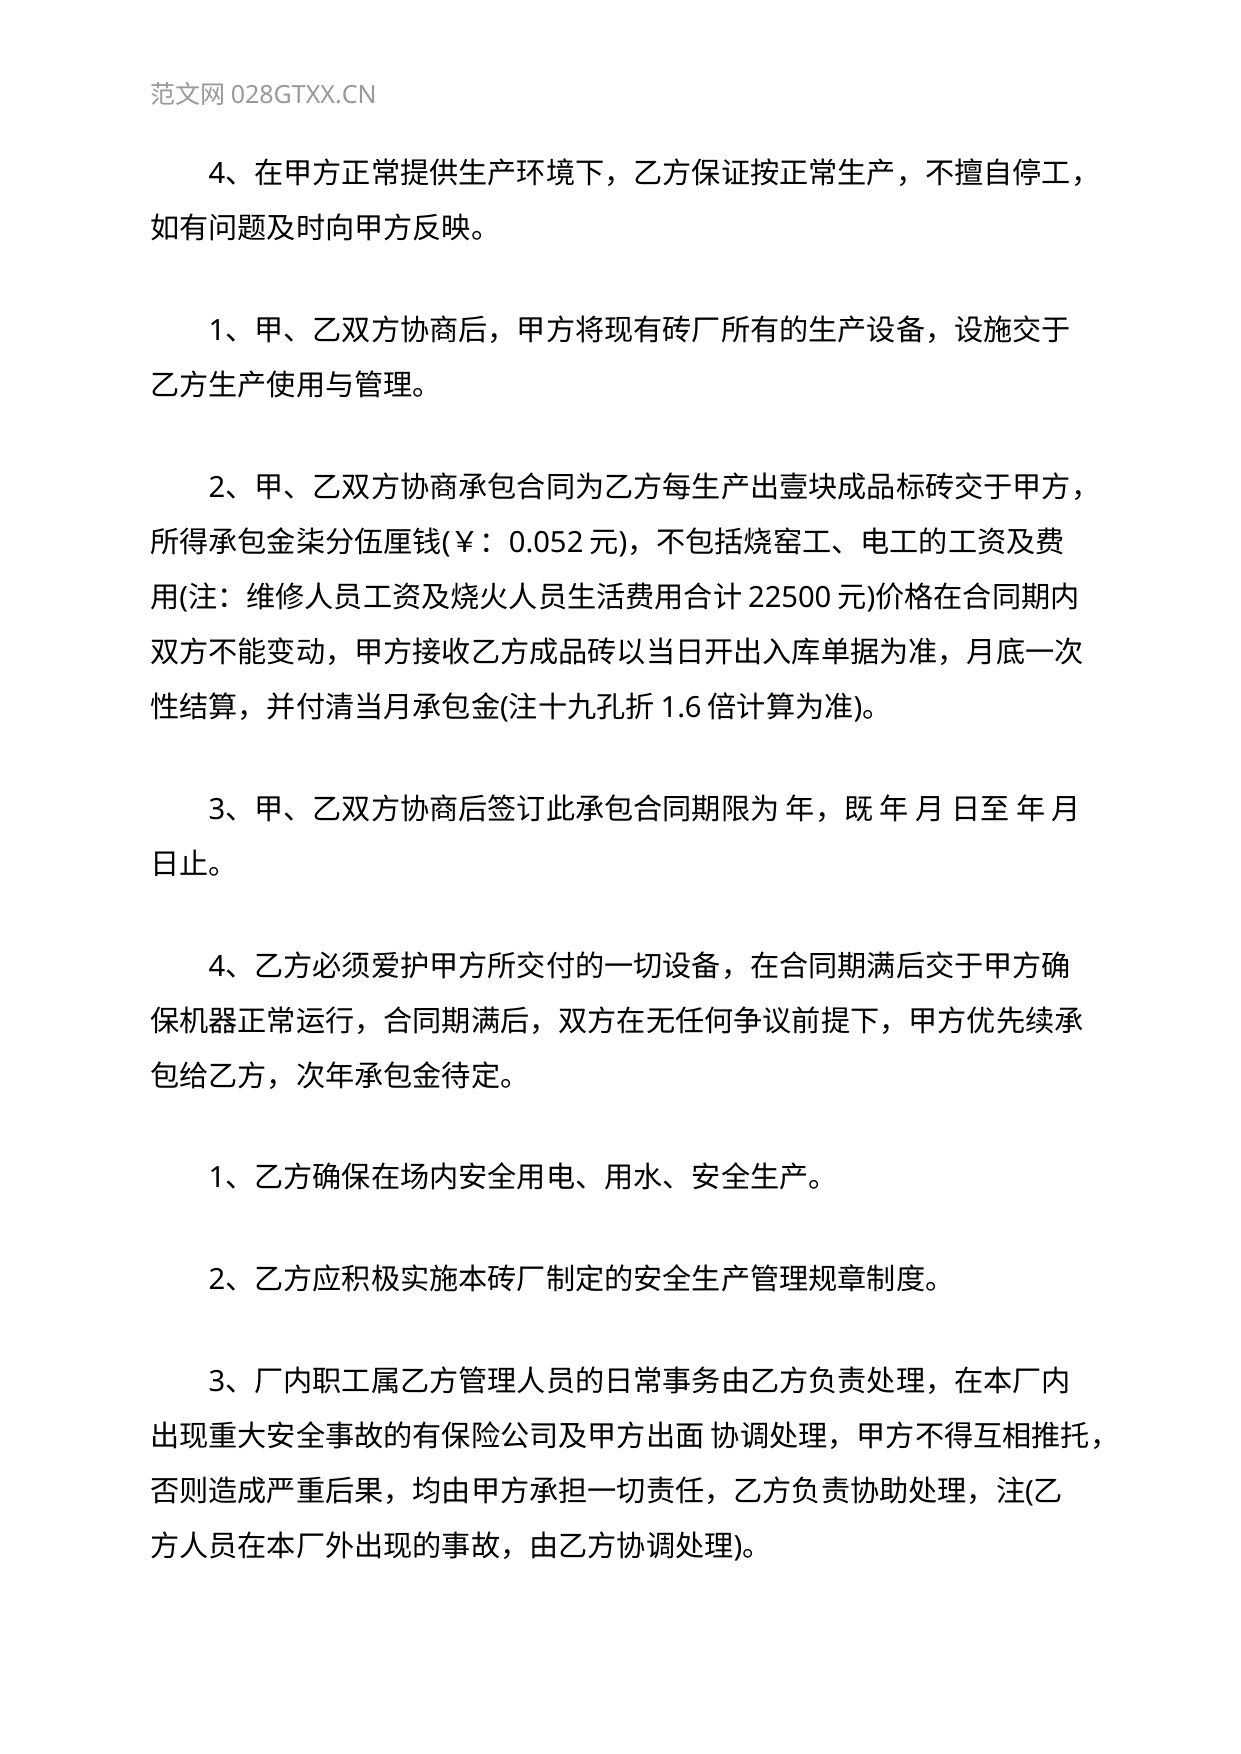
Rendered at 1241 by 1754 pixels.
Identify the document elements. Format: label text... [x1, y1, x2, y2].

text 2、甲、乙双方协商承包合同为乙方每生产出壹块成品标砖交于甲方，所得承包金柒分伍厘钱(￥：0.052元)，不包括烧窑工、电工的工资及费用(注：维修人员工资及烧火人员生活费用合计22500元)价格在合同期内双方不能变动，甲方接收乙方成品砖以当日开出入库单据为准，月底一次性结算，并付清当月承包金(注十九孔折1.6倍计算为准)。 [150, 463, 1090, 726]
text 3、厂内职工属乙方管理人员的日常事务由乙方负责处理，在本厂内出现重大安全事故的有保险公司及甲方出面 协调处理，甲方不得互相推托，否则造成严重后果，均由甲方承担一切责任，乙方负责协助处理，注(乙方人员在本厂外出现的事故，由乙方协调处理)。 [150, 1358, 1090, 1565]
text 4、乙方必须爱护甲方所交付的一切设备，在合同期满后交于甲方确保机器正常运行，合同期满后，双方在无任何争议前提下，甲方优先续承包给乙方，次年承包金待定。 [150, 942, 1090, 1094]
text 1、乙方确保在场内安全用电、用水、安全生产。 [150, 1154, 1090, 1196]
text 1、甲、乙双方协商后，甲方将现有砖厂所有的生产设备，设施交于乙方生产使用与管理。 [150, 307, 1090, 404]
text 3、甲、乙双方协商后签订此承包合同期限为 年，既 年 月 日至 年 月 日止。 [150, 785, 1090, 883]
text 4、在甲方正常提供生产环境下，乙方保证按正常生产，不擅自停工，如有问题及时向甲方反映。 [150, 150, 1090, 247]
text 2、乙方应积极实施本砖厂制定的安全生产管理规章制度。 [150, 1256, 1090, 1298]
